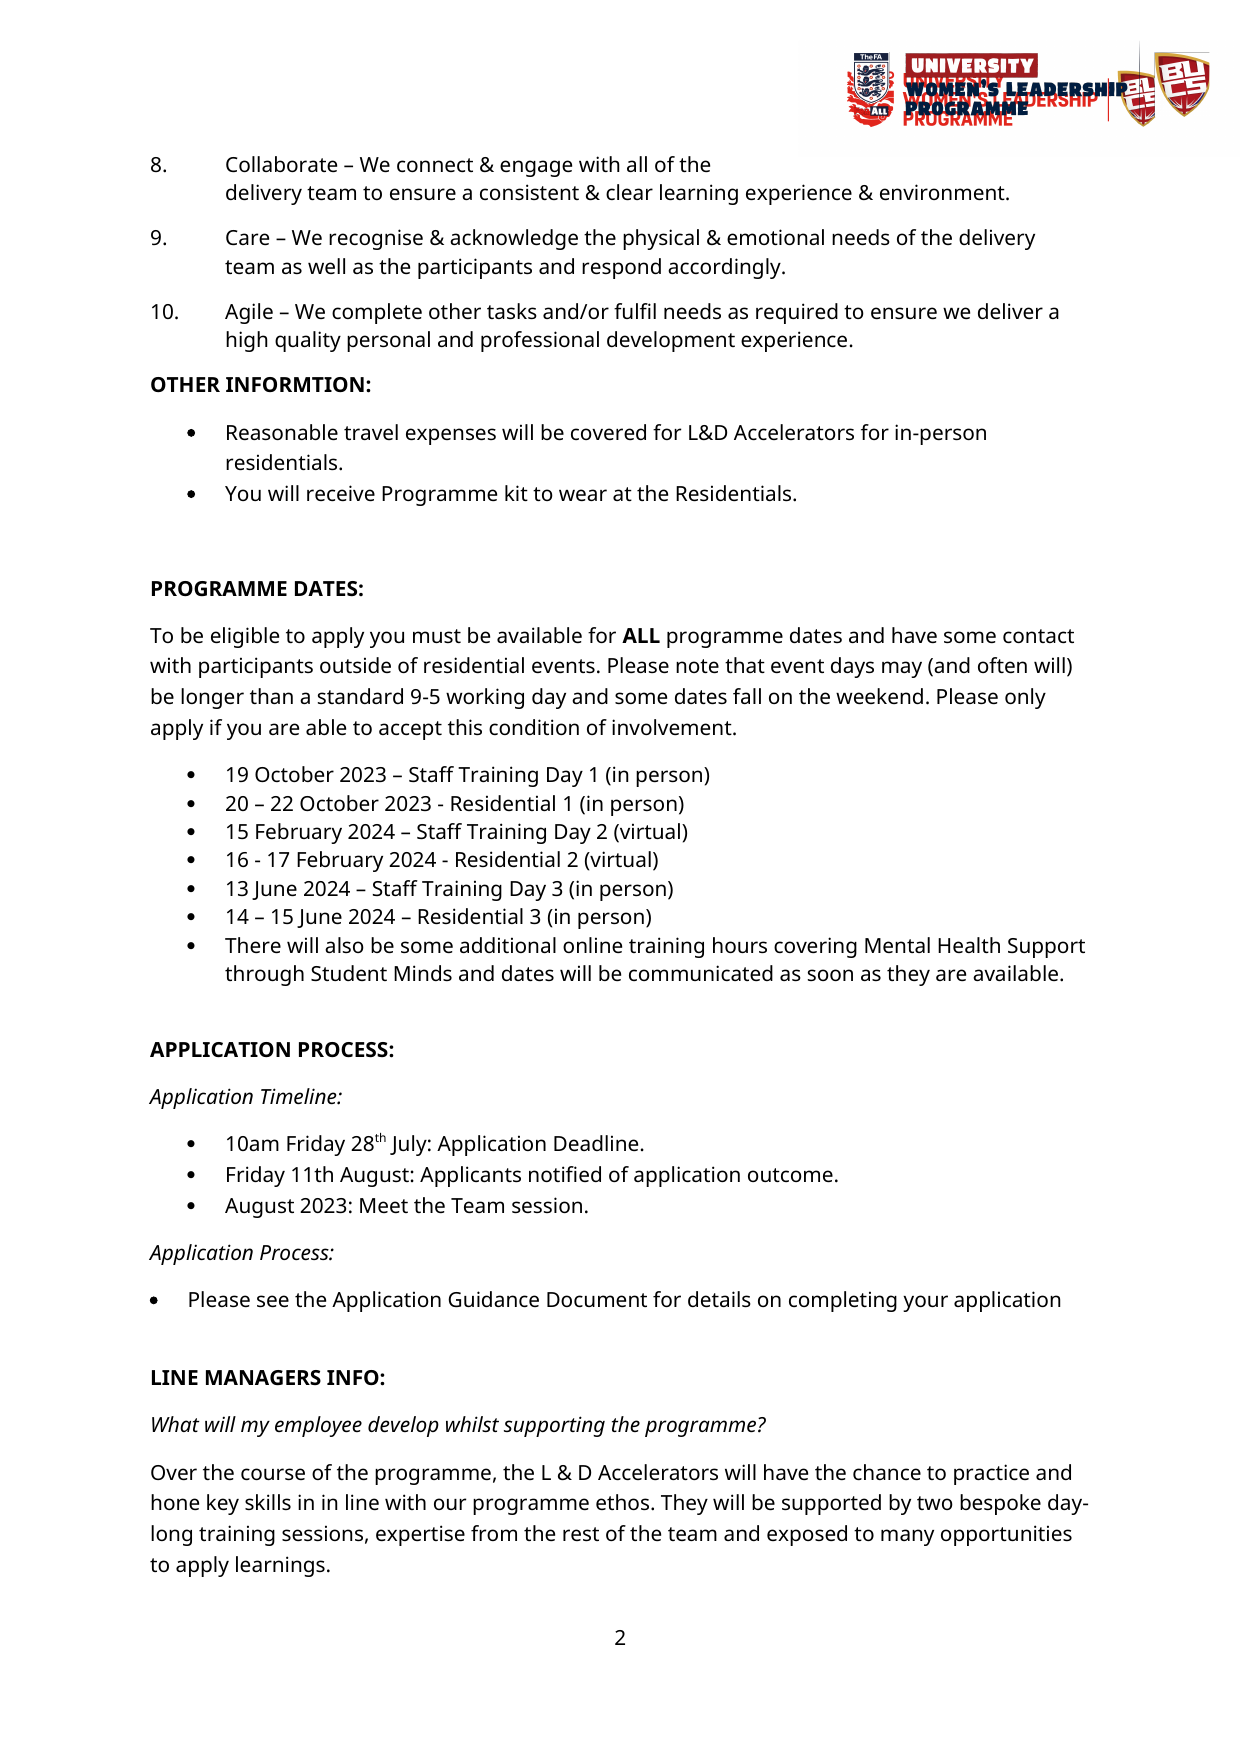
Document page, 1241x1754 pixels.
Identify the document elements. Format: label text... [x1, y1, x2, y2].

list Friday 11th August: Applicants notified of application outcome. [187, 1160, 1090, 1189]
list 14 – 15 June 2024 – Residential 3 (in person) [187, 902, 1090, 931]
list Reasonable travel expenses will be covered for L&D Accelerators for in-person residentials. [187, 418, 1090, 477]
list 16 - 17 February 2024 - Residential 2 (virtual) [187, 846, 1090, 874]
list August 2023: Meet the Team session. [187, 1191, 1090, 1219]
list 15 February 2024 – Staff Training Day 2 (virtual) [187, 817, 1090, 846]
text 10. Agile – We complete other tasks and/or fulfil needs as required to ensure we deliver a high quality personal and professional development experience. [150, 297, 1090, 354]
text OTHER INFORMTION: [150, 371, 1090, 399]
text APPLICATION PROCESS: [150, 1035, 1090, 1063]
text Application Timeline: [150, 1082, 1090, 1111]
list 13 June 2024 – Staff Training Day 3 (in person) [187, 874, 1090, 902]
text 8. Collaborate – We connect & engage with all of the delivery team to ensure a consistent & clear learning experience & environment. [150, 150, 1090, 207]
text LINE MANAGERS INFO: [150, 1363, 1090, 1392]
list There will also be some additional online training hours covering Mental Health Support through Student Minds and dates will be communicated as soon as they are available. [187, 931, 1090, 988]
text What will my employee develop whilst supporting the programme? [150, 1411, 1090, 1439]
text To be eligible to apply you must be available for ALL programme dates and have some contact with participants outside of residential events. Please note that event days may (and often will) be longer than a standard 9-5 working day and some dates fall on the weekend. Please only apply if you are able to accept this condition of involvement. [150, 621, 1090, 741]
picture [798, 40, 1240, 157]
list Please see the Application Guidance Document for details on completing your application [150, 1285, 1090, 1314]
list 20 – 22 October 2023 - Residential 1 (in person) [187, 789, 1090, 817]
list 19 October 2023 – Staff Training Day 1 (in person) [187, 760, 1090, 789]
list You will receive Programme kit to wear at the Residentials. [187, 479, 1090, 508]
text PROGRAMME DATES: [150, 574, 1090, 602]
text Over the course of the programme, the L & D Accelerators will have the chance to practice and hone key skills in in line with our programme ethos. They will be supported by two bespoke day-long training sessions, expertise from the rest of the team and exposed to many opportunities to apply learnings. [150, 1458, 1090, 1578]
text 9. Care – We recognise & acknowledge the physical & emotional needs of the delivery team as well as the participants and respond accordingly. [150, 223, 1090, 280]
text Application Process: [150, 1238, 1090, 1267]
list 10am Friday 28th July: Application Deadline. [187, 1129, 1090, 1158]
